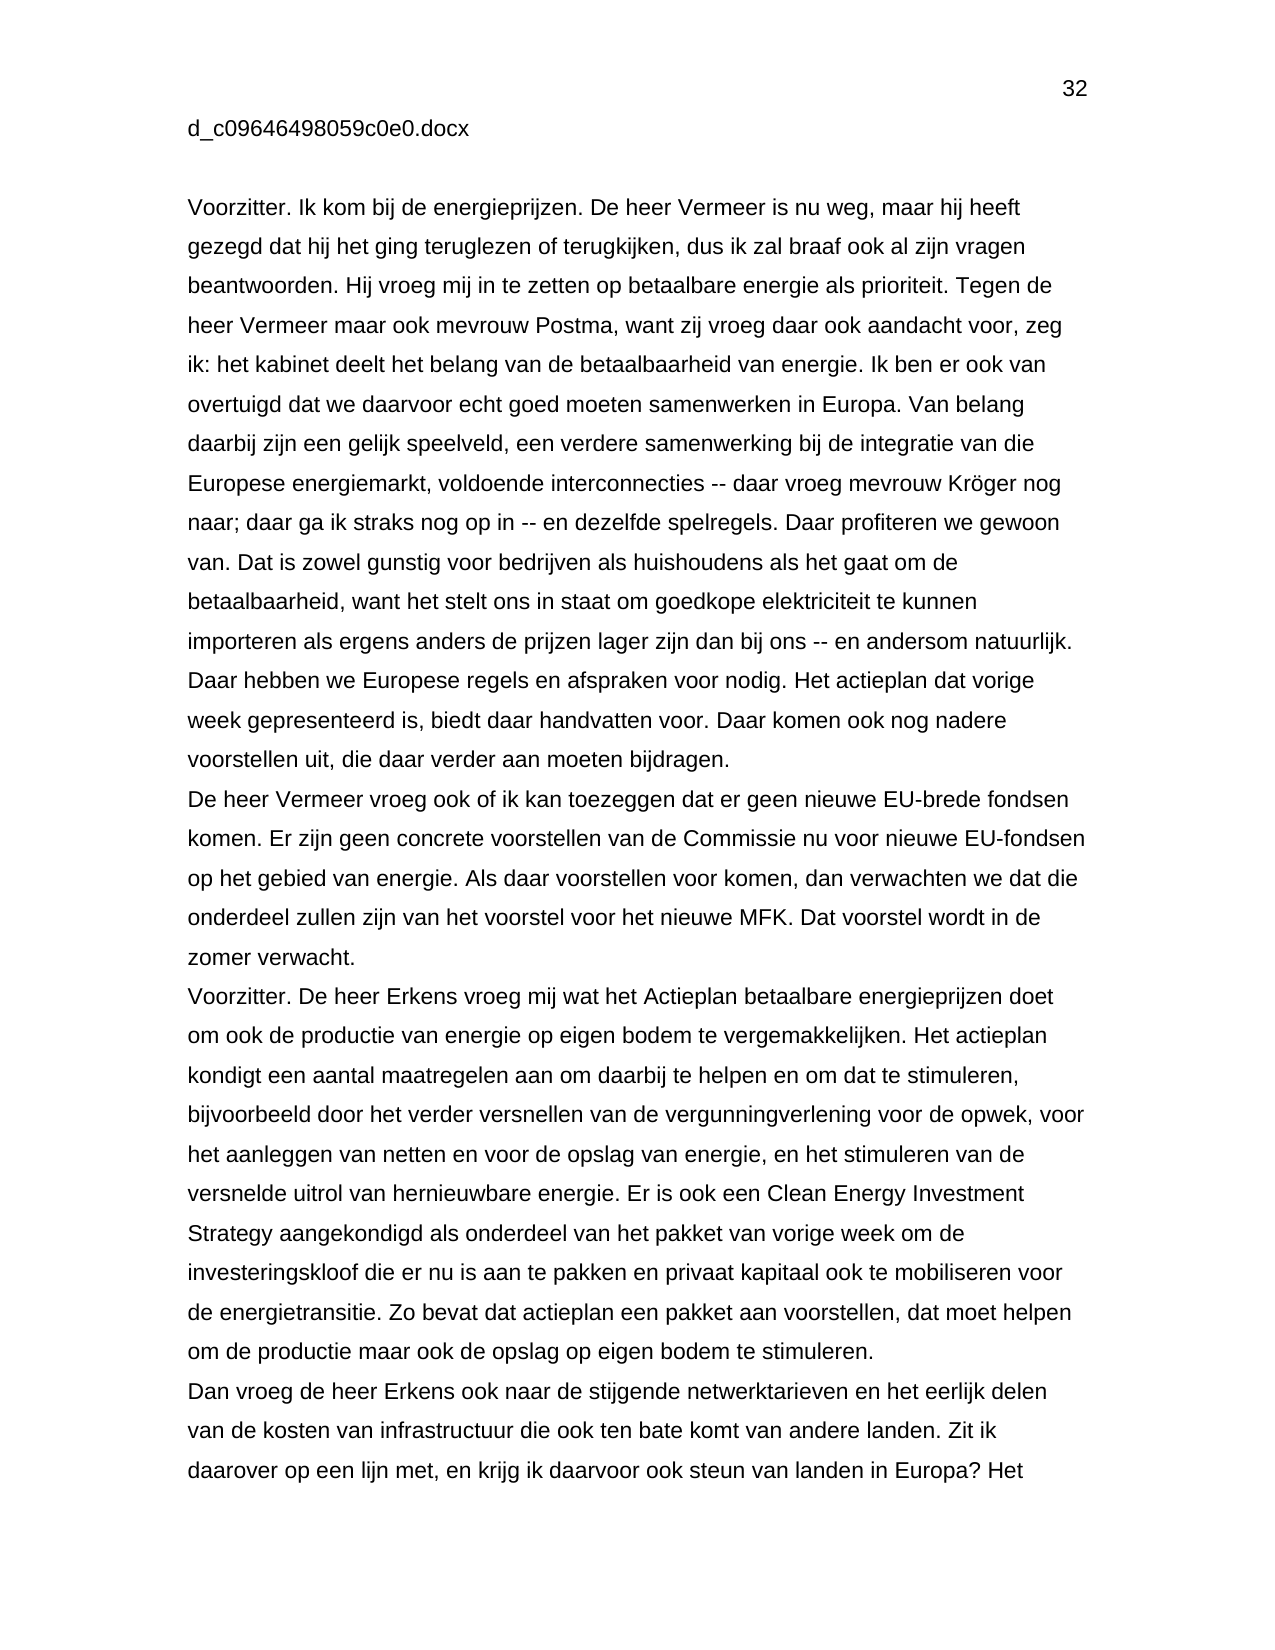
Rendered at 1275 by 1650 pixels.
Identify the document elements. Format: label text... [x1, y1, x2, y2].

text De heer Vermeer vroeg ook of ik kan toezeggen dat er geen nieuwe EU-brede fondsen komen. Er zijn geen concrete voorstellen van de Commissie nu voor nieuwe EU-fondsen op het gebied van energie. Als daar voorstellen voor komen, dan verwachten we dat die onderdeel zullen zijn van het voorstel voor het nieuwe MFK. Dat voorstel wordt in de zomer verwacht. [187, 786, 1087, 970]
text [187, 1378, 1087, 1483]
text Voorzitter. De heer Erkens vroeg mij wat het Actieplan betaalbare energieprijzen doet om ook de productie van energie op eigen bodem te vergemakkelijken. Het actieplan kondigt een aantal maatregelen aan om daarbij te helpen en om dat te stimuleren, bijvoorbeeld door het verder versnellen van de vergunningverlening voor de opwek, voor het aanleggen van netten en voor de opslag van energie, en het stimuleren van de versnelde uitrol van hernieuwbare energie. Er is ook een Clean Energy Investment Strategy aangekondigd als onderdeel van het pakket van vorige week om de investeringskloof die er nu is aan te pakken en privaat kapitaal ook te mobiliseren voor de energietransitie. Zo bevat dat actieplan een pakket aan voorstellen, dat moet helpen om de productie maar ook de opslag op eigen bodem te stimuleren. [187, 983, 1087, 1365]
text Voorzitter. Ik kom bij de energieprijzen. De heer Vermeer is nu weg, maar hij heeft gezegd dat hij het ging teruglezen of terugkijken, dus ik zal braaf ook al zijn vragen beantwoorden. Hij vroeg mij in te zetten op betaalbare energie als prioriteit. Tegen de heer Vermeer maar ook mevrouw Postma, want zij vroeg daar ook aandacht voor, zeg ik: het kabinet deelt het belang van de betaalbaarheid van energie. Ik ben er ook van overtuigd dat we daarvoor echt goed moeten samenwerken in Europa. Van belang daarbij zijn een gelijk speelveld, een verdere samenwerking bij de integratie van die Europese energiemarkt, voldoende interconnecties -- daar vroeg mevrouw Kröger nog naar; daar ga ik straks nog op in -- en dezelfde spelregels. Daar profiteren we gewoon van. Dat is zowel gunstig voor bedrijven als huishoudens als het gaat om de betaalbaarheid, want het stelt ons in staat om goedkope elektriciteit te kunnen importeren als ergens anders de prijzen lager zijn dan bij ons -- en andersom natuurlijk. Daar hebben we Europese regels en afspraken voor nodig. Het actieplan dat vorige week gepresenteerd is, biedt daar handvatten voor. Daar komen ook nog nadere voorstellen uit, die daar verder aan moeten bijdragen. [187, 193, 1087, 772]
